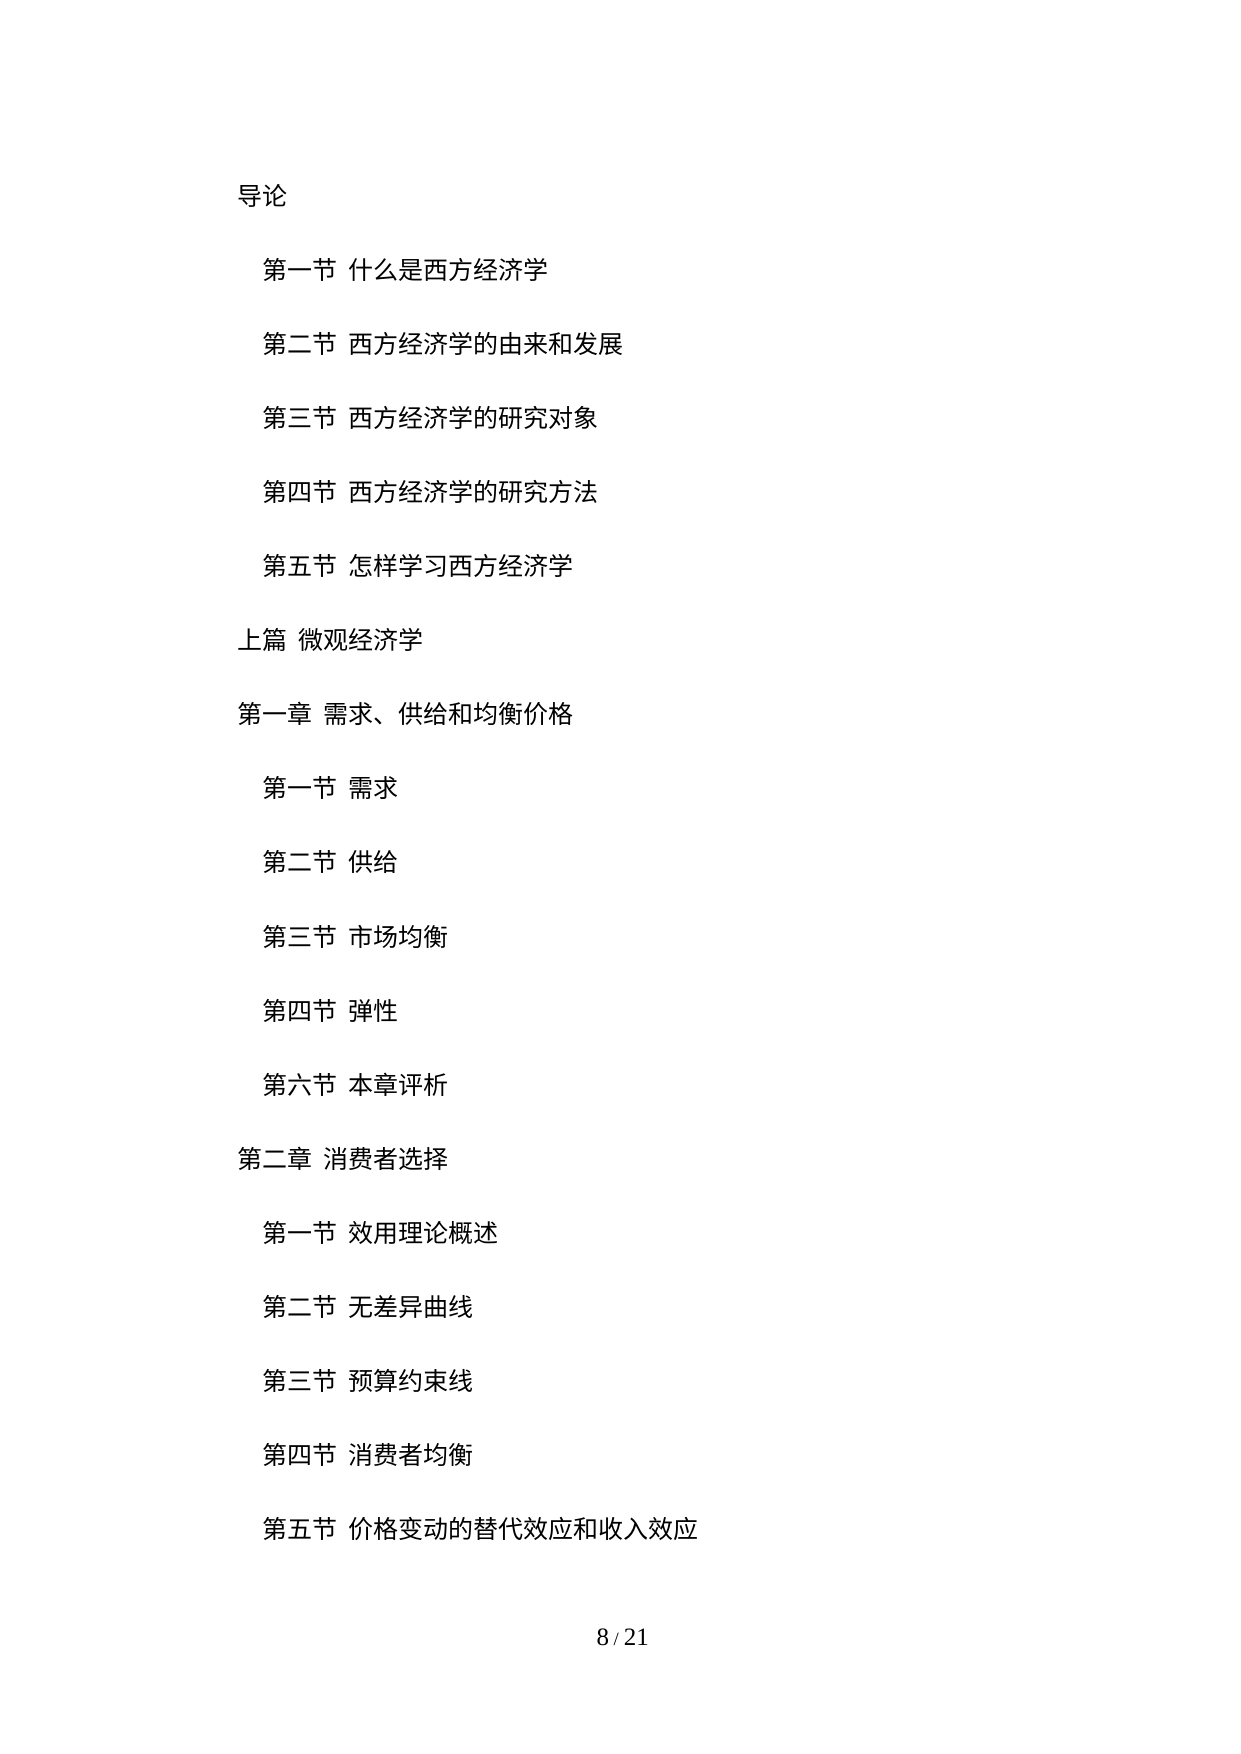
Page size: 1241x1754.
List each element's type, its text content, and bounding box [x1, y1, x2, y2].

text 第一节 什么是西方经济学 [187, 236, 1053, 301]
text 第四节 西方经济学的研究方法 [187, 458, 1053, 523]
text 第二节 西方经济学的由来和发展 [187, 310, 1053, 375]
text 第二章 消费者选择 [187, 1125, 1053, 1190]
text 第一章 需求、供给和均衡价格 [187, 680, 1053, 745]
text 第三节 西方经济学的研究对象 [187, 384, 1053, 449]
text 第一节 效用理论概述 [187, 1199, 1053, 1264]
text 第六节 本章评析 [187, 1051, 1053, 1116]
text 第二节 无差异曲线 [187, 1273, 1053, 1338]
text 第五节 怎样学习西方经济学 [187, 532, 1053, 597]
text 第五节 价格变动的替代效应和收入效应 [187, 1495, 1053, 1560]
text 导论 [187, 162, 1053, 227]
text 第四节 消费者均衡 [187, 1421, 1053, 1486]
text 上篇 微观经济学 [187, 606, 1053, 671]
text 第四节 弹性 [187, 977, 1053, 1042]
text 第一节 需求 [187, 754, 1053, 819]
text 第二节 供给 [187, 828, 1053, 893]
text 第三节 预算约束线 [187, 1347, 1053, 1412]
text 第三节 市场均衡 [187, 903, 1053, 968]
